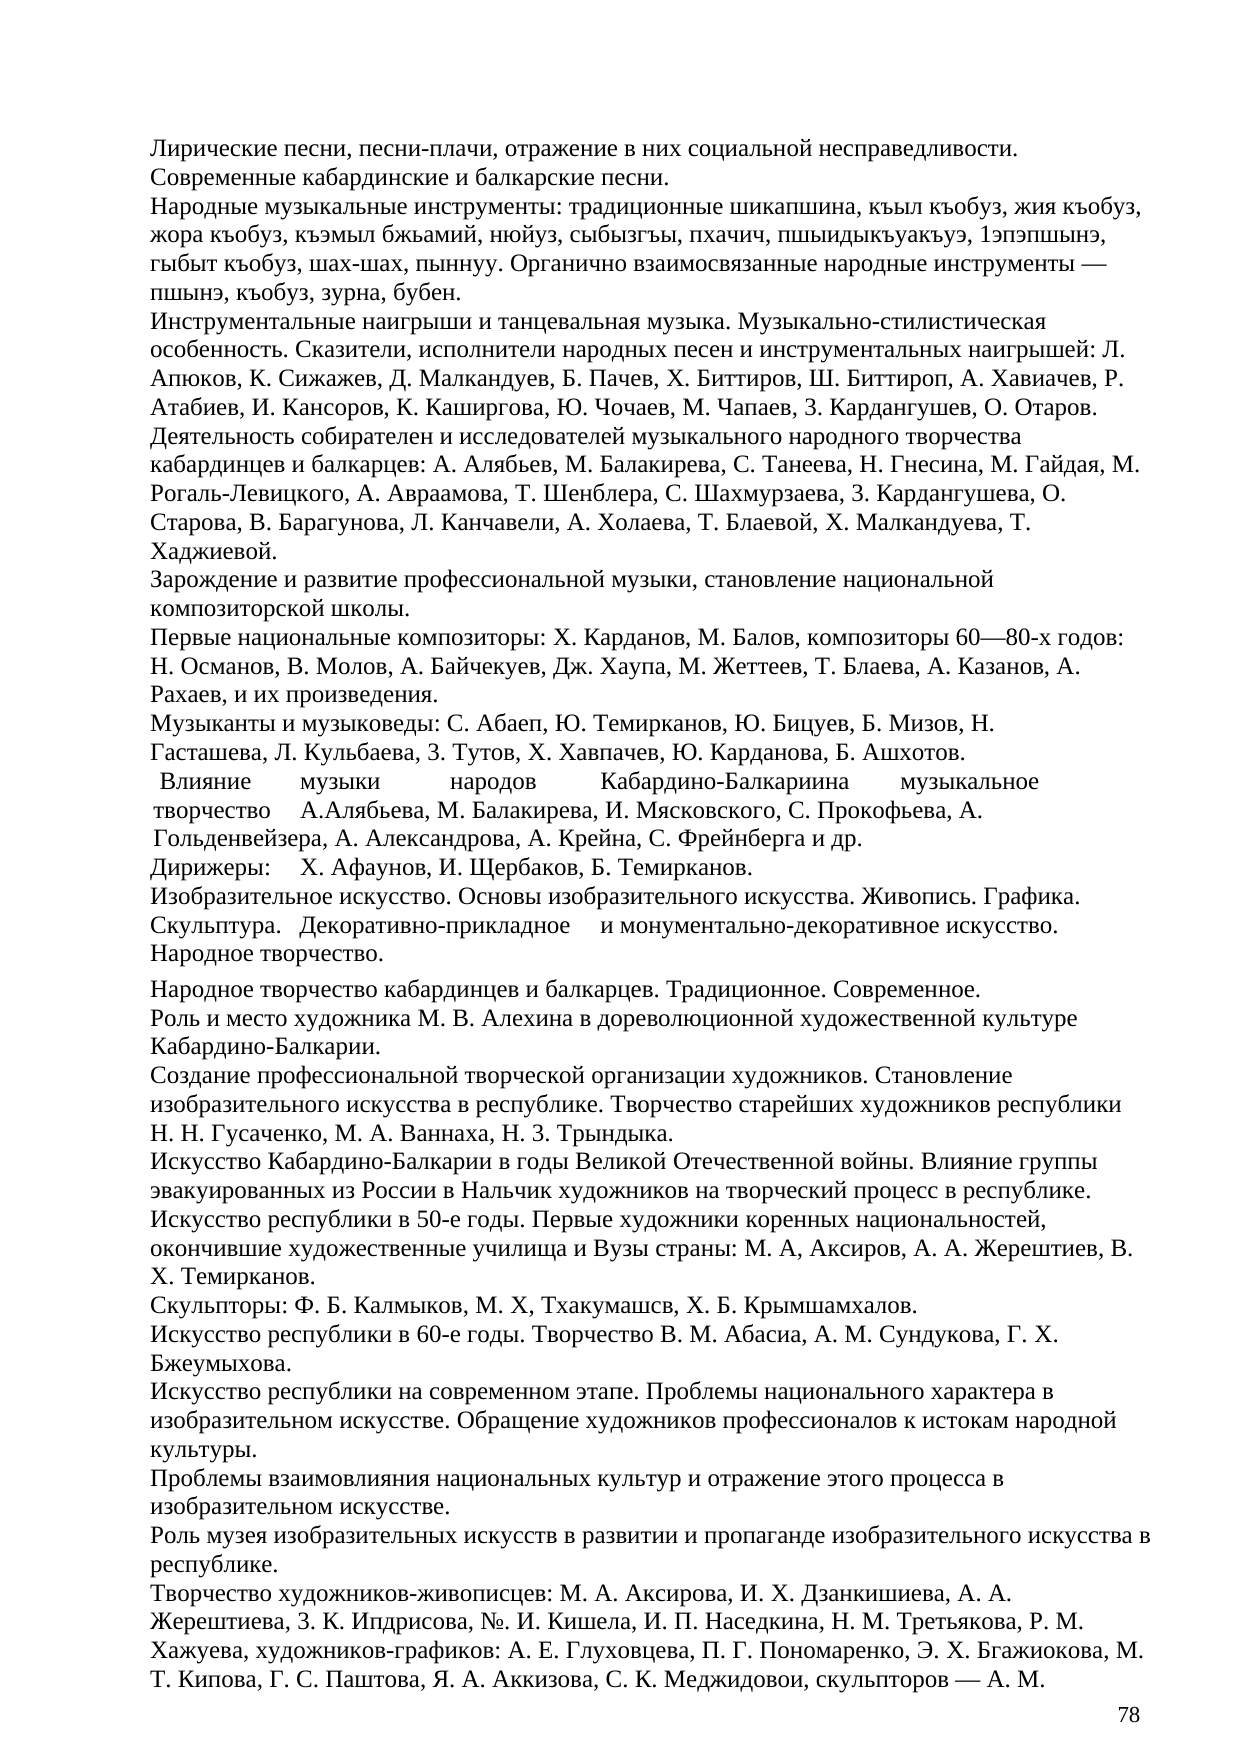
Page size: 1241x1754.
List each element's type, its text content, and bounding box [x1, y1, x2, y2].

text Искусство Кабардино-Балкарии в годы Великой Отечественной войны. Влияние группы эвакуированных из России в Нальчик художников на творческий процесс в республике. Искусство республики в 50-е годы. Первые художники коренных национальностей, окончившие художественные училища и Вузы страны: М. А, Аксиров, А. А. Жерештиев, В. [150, 1146, 1153, 1261]
text X. Темирканов. [150, 1261, 1184, 1290]
text Инструментальные наигрыши и танцевальная музыка. Музыкально-стилистическая особенность. Сказители, исполнители народных песен и инструментальных наигрышей: Л. Апюков, К. Сижажев, Д. Малкандуев, Б. Пачев, X. Биттиров, Ш. Биттироп, А. Хавиачев, Р. Атабиев, И. Кансоров, К. Каширгова, Ю. Чочаев, М. Чапаев, 3. Кардангушев, О. Отаров. [150, 306, 1128, 421]
text Влияние музыки народов Кабардино-Балкариина музыкальное творчество А.Алябьева, М. Балакирева, И. Мясковского, С. Прокофьева, А. Гольденвейзера, А. Александрова, А. Крейна, С. Фрейнберга и др. [78, 766, 1040, 852]
text Дирижеры: X. Афаунов, И. Щербаков, Б. Темирканов. [150, 852, 1184, 881]
text Народное творчество. [150, 938, 1184, 967]
text Скульптура. Декоративно-прикладное и монументально-декоративное искусство. [150, 910, 1173, 938]
text Первые национальные композиторы: X. Карданов, М. Балов, композиторы 60—80-х годов: Н. Османов, В. Молов, А. Байчекуев, Дж. Хаупа, М. Жеттеев, Т. Блаева, А. Казанов, А. Рахаев, и их произведения. [150, 622, 1127, 708]
text Народные музыкальные инструменты: традиционные шикапшина, къыл къобуз, жия къобуз, жора къобуз, къэмыл бжьамий, нюйуз, сыбызгъы, пхачич, пшыидыкъуакъуэ, 1эпэпшынэ, гыбыт къобуз, шах-шах, пыннуу. Органично взаимосвязанные народные инструменты — пшынэ, къобуз, зурна, бубен. [150, 191, 1144, 306]
text Зарождение и развитие профессиональной музыки, становление национальной композиторской школы. [150, 564, 1153, 622]
text Проблемы взаимовлияния национальных культур и отражение этого процесса в изобразительном искусстве. [150, 1463, 1184, 1520]
text Лирические песни, песни-плачи, отражение в них социальной несправедливости. Современные кабардинские и балкарские песни. [150, 133, 1021, 191]
text Музыканты и музыковеды: С. Абаеп, Ю. Темирканов, Ю. Бицуев, Б. Мизов, Н. Гасташева, Л. Кульбаева, 3. Тутов, X. Хавпачев, Ю. Карданова, Б. Ашхотов. [150, 708, 998, 766]
text Изобразительное искусство. Основы изобразительного искусства. Живопись. Графика. [150, 881, 1184, 910]
text Роль музея изобразительных искусств в развитии и пропаганде изобразительного искусства в республике. [150, 1520, 1184, 1578]
text Скульпторы: Ф. Б. Калмыков, М. X, Тхакумашсв, X. Б. Крымшамхалов. [150, 1290, 1184, 1319]
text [150, 1578, 1149, 1693]
text Искусство республики в 60-е годы. Творчество В. М. Абасиа, А. М. Сундукова, Г. X. Бжеумыхова. [150, 1319, 1061, 1376]
text Деятельность собирателен и исследователей музыкального народного творчества кабардинцев и балкарцев: А. Алябьев, М. Балакирева, С. Танеева, Н. Гнесина, М. Гайдая, М. Рогаль-Левицкого, А. Авраамова, Т. Шенблера, С. Шахмурзаева, 3. Кардангушева, О. Старова, В. Барагунова, Л. Канчавели, А. Холаева, Т. Блаевой, X. Малкандуева, Т. Хаджиевой. [150, 421, 1142, 564]
text Роль и место художника М. В. Алехина в дореволюционной художественной культуре Кабардино-Балкарии. [150, 1003, 1083, 1060]
text Народное творчество кабардинцев и балкарцев. Традиционное. Современное. [150, 974, 1184, 1003]
text Создание профессиональной творческой организации художников. Становление изобразительного искусства в республике. Творчество старейших художников республики Н. Н. Гусаченко, М. А. Ваннаха, Н. 3. Трындыка. [150, 1060, 1124, 1146]
text Искусство республики на современном этапе. Проблемы национального характера в изобразительном искусстве. Обращение художников профессионалов к истокам народной культуры. [150, 1376, 1184, 1463]
